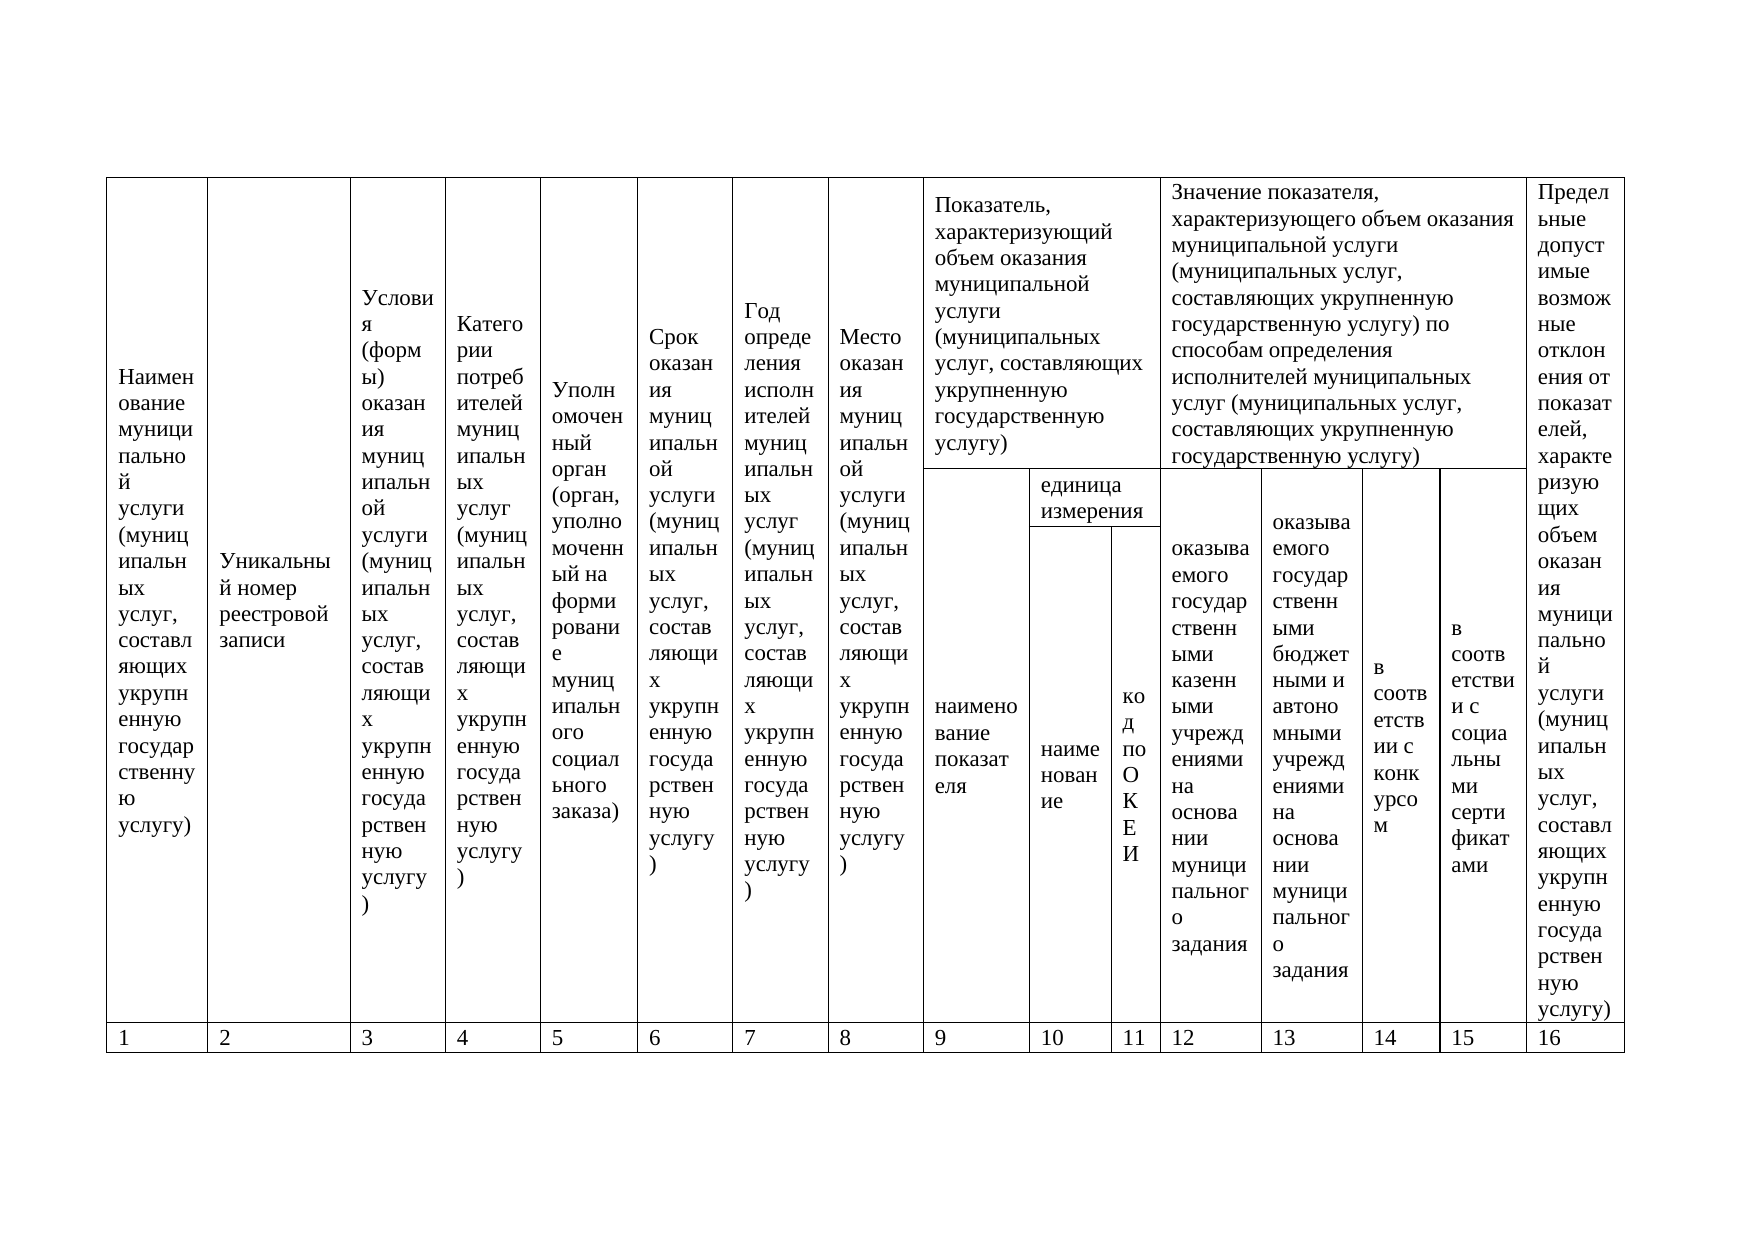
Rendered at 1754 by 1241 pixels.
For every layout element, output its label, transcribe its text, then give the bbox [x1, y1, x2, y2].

table_cell 1 [107, 1023, 207, 1052]
table_cell в соответствии с конкурсом [1363, 469, 1439, 1022]
table_cell Уникальный номер реестровой записи [208, 178, 350, 1022]
table_cell Наименование муниципальной услуги (муниципальных услуг, составляющих укрупненную государственную услугу) [107, 178, 207, 1022]
table_cell в соответствии с социальными сертификатами [1441, 469, 1526, 1022]
table_cell оказываемого государственными бюджетными и автономными учреждениями на основании муниципального задания [1262, 469, 1362, 1022]
table_cell единица измерения [1030, 469, 1160, 526]
table_cell 9 [924, 1023, 1029, 1052]
table_cell Срок оказания муниципальной услуги (муниципальных услуг, составляющих укрупненную государственную услугу) [638, 178, 732, 1022]
table_cell Место оказания муниципальной услуги (муниципальных услуг, составляющих укрупненную государственную услугу) [829, 178, 923, 1022]
table_cell 10 [1030, 1023, 1111, 1052]
table_cell 16 [1527, 1023, 1624, 1052]
table_cell Категории потребителей муниципальных услуг (муниципальных услуг, составляющих укрупненную государственную услугу) [446, 178, 540, 1022]
table_cell 7 [733, 1023, 828, 1052]
table_cell 15 [1441, 1023, 1526, 1052]
table_cell оказываемого государственными казенными учреждениями на основании муниципального задания [1161, 469, 1261, 1022]
table_cell Показатель, характеризующий объем оказания муниципальной услуги (муниципальных услуг, составляющих укрупненную государственную услугу) [924, 178, 1160, 468]
table_cell 5 [541, 1023, 637, 1052]
table_cell код по ОКЕИ [1112, 527, 1160, 1022]
table_cell наименование [1030, 527, 1111, 1022]
table_cell 12 [1161, 1023, 1261, 1052]
table_cell Предельные допустимые возможные отклонения от показателей, характеризующих объем оказания муниципальной услуги (муниципальных услуг, составляющих укрупненную государственную услугу) [1527, 178, 1624, 1022]
table_cell Значение показателя, характеризующего объем оказания муниципальной услуги (муниципальных услуг, составляющих укрупненную государственную услугу) по способам определения исполнителей муниципальных услуг (муниципальных услуг, составляющих укрупненную государственную услугу) [1161, 178, 1526, 468]
table_cell 8 [829, 1023, 923, 1052]
table_cell Уполномоченный орган (орган, уполномоченный на формирование муниципального социального заказа) [541, 178, 637, 1022]
table_cell 2 [208, 1023, 350, 1052]
table_cell Условия (формы) оказания муниципальной услуги (муниципальных услуг, составляющих укрупненную государственную услугу) [351, 178, 445, 1022]
table_cell Год определения исполнителей муниципальных услуг (муниципальных услуг, составляющих укрупненную государственную услугу) [733, 178, 828, 1022]
table_cell 4 [446, 1023, 540, 1052]
table_cell 13 [1262, 1023, 1362, 1052]
table_cell наименование показателя [924, 469, 1029, 1022]
table_cell 3 [351, 1023, 445, 1052]
table_cell 11 [1112, 1023, 1160, 1052]
table_cell 6 [638, 1023, 732, 1052]
table_cell 14 [1363, 1023, 1439, 1052]
